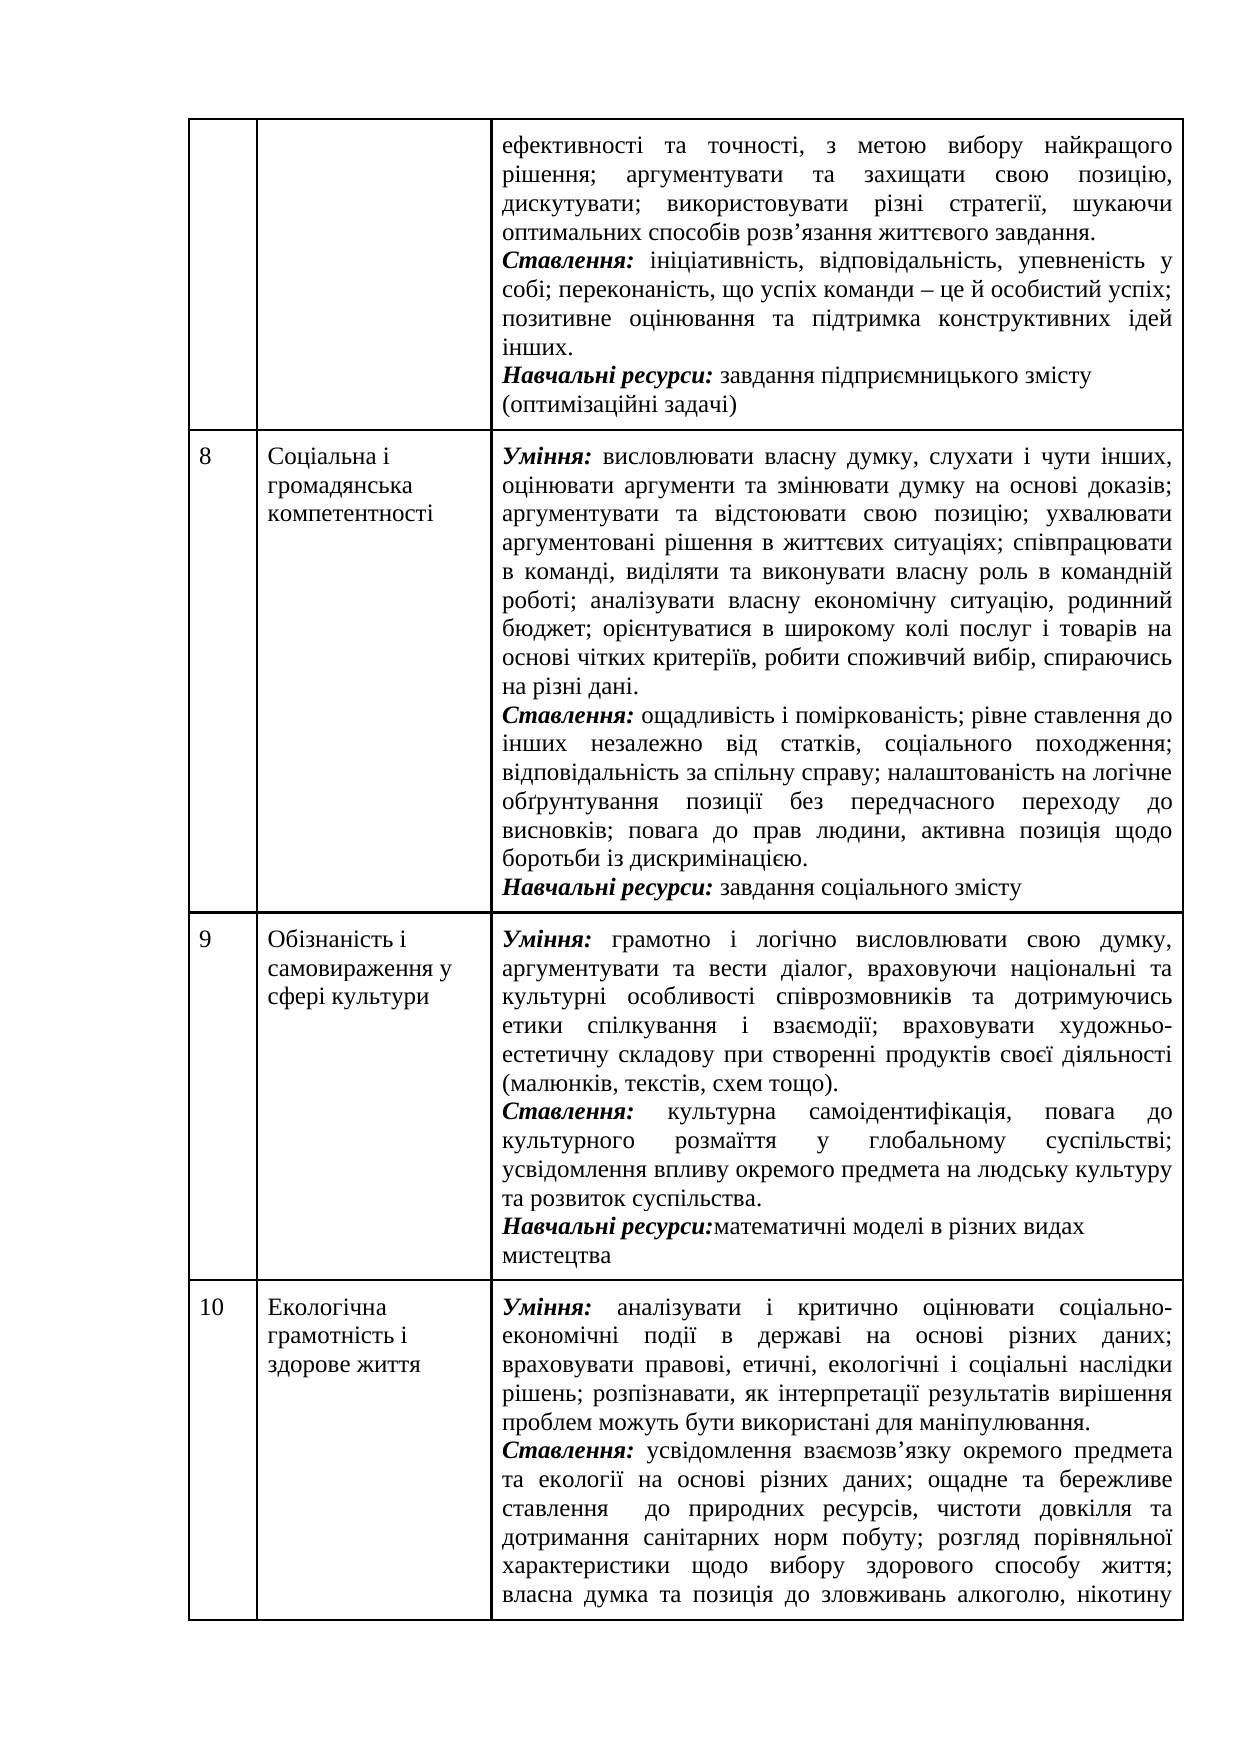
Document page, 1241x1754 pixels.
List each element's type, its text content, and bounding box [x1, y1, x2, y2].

table_cell Соціальна і громадянська компетентності [258, 431, 490, 911]
table_cell Обізнаність і самовираження у сфері культури [258, 914, 490, 1279]
table_cell 8 [190, 431, 256, 911]
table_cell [258, 120, 490, 428]
table_cell Уміння: висловлювати власну думку, слухати і чути інших, оцінювати аргументи та змінювати думку на основі доказів; аргументувати та відстоювати свою позицію; ухвалювати аргументовані рішення в життєвих ситуаціях; співпрацювати в команді, виділяти та виконувати власну роль в командній роботі; аналізувати власну економічну ситуацію, родинний бюджет; орієнтуватися в широкому колі послуг і товарів на основі чітких критеріїв, робити споживчий вибір, спираючись на різні дані. Ставлення: ощадливість і поміркованість; рівне ставлення до інших незалежно від статків, соціального походження; відповідальність за спільну справу; налаштованість на логічне обґрунтування позиції без передчасного переходу до висновків; повага до прав людини, активна позиція щодо боротьби із дискримінацією. Навчальні ресурси: завдання соціального змісту [493, 431, 1182, 911]
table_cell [493, 120, 1182, 428]
table_cell 7 [190, 120, 256, 428]
table_cell Уміння: грамотно і логічно висловлювати свою думку, аргументувати та вести діалог, враховуючи національні та культурні особливості співрозмовників та дотримуючись етики спілкування і взаємодії; враховувати художньо-естетичну складову при створенні продуктів своєї діяльності (малюнків, текстів, схем тощо). Ставлення: культурна самоідентифікація, повага до культурного розмаїття у глобальному суспільстві; усвідомлення впливу окремого предмета на людську культуру та розвиток суспільства. Навчальні ресурси:математичні моделі в різних видах мистецтва [493, 914, 1182, 1279]
table_cell 10 [190, 1281, 256, 1618]
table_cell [493, 1281, 1182, 1618]
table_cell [258, 1281, 490, 1618]
table_cell 9 [190, 914, 256, 1279]
